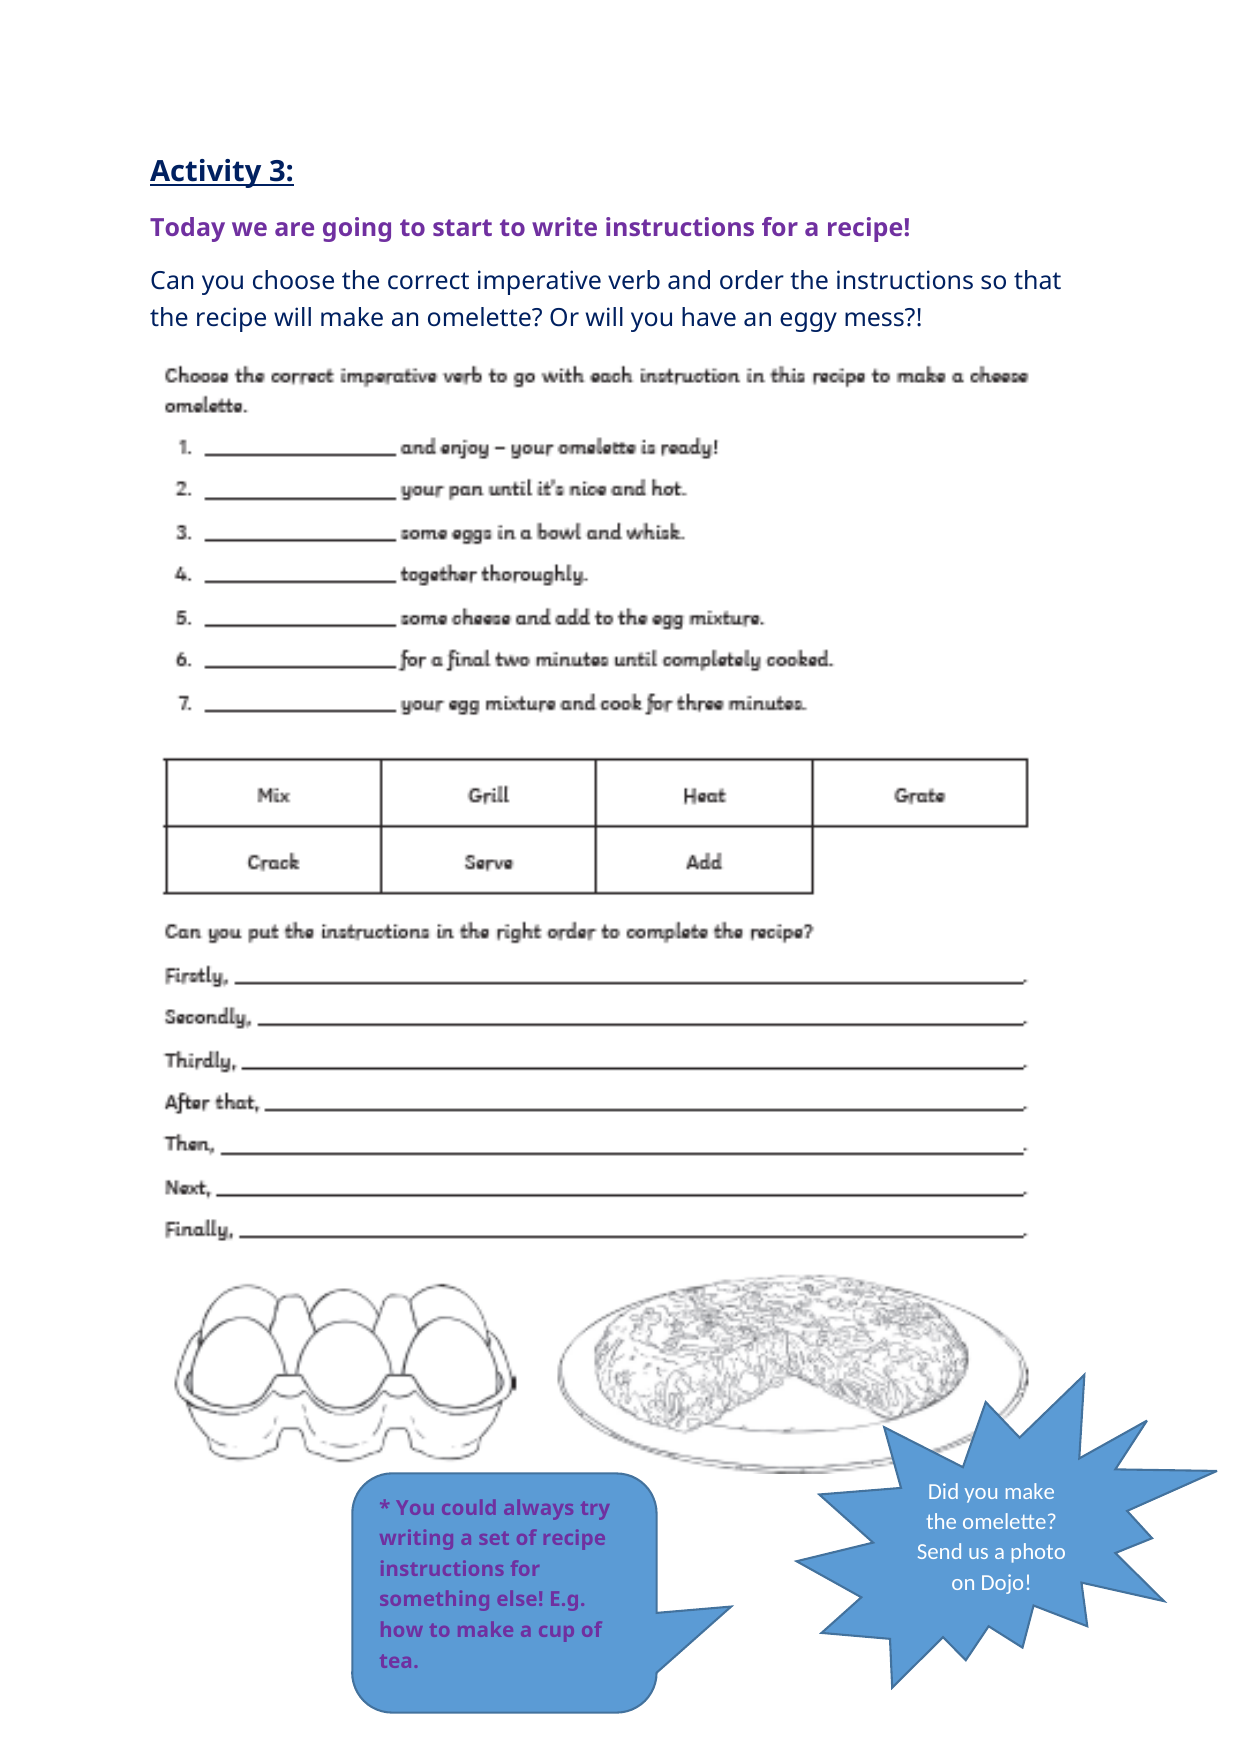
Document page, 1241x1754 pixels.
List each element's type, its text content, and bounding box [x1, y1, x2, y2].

text Activity 3: [150, 150, 1090, 190]
picture [150, 353, 1052, 1474]
text Today we are going to start to write instructions for a recipe! [150, 209, 1090, 243]
text Can you choose the correct imperative verb and order the instructions so that the recipe will make an omelette? Or will you have an eggy mess?! [150, 263, 1090, 334]
